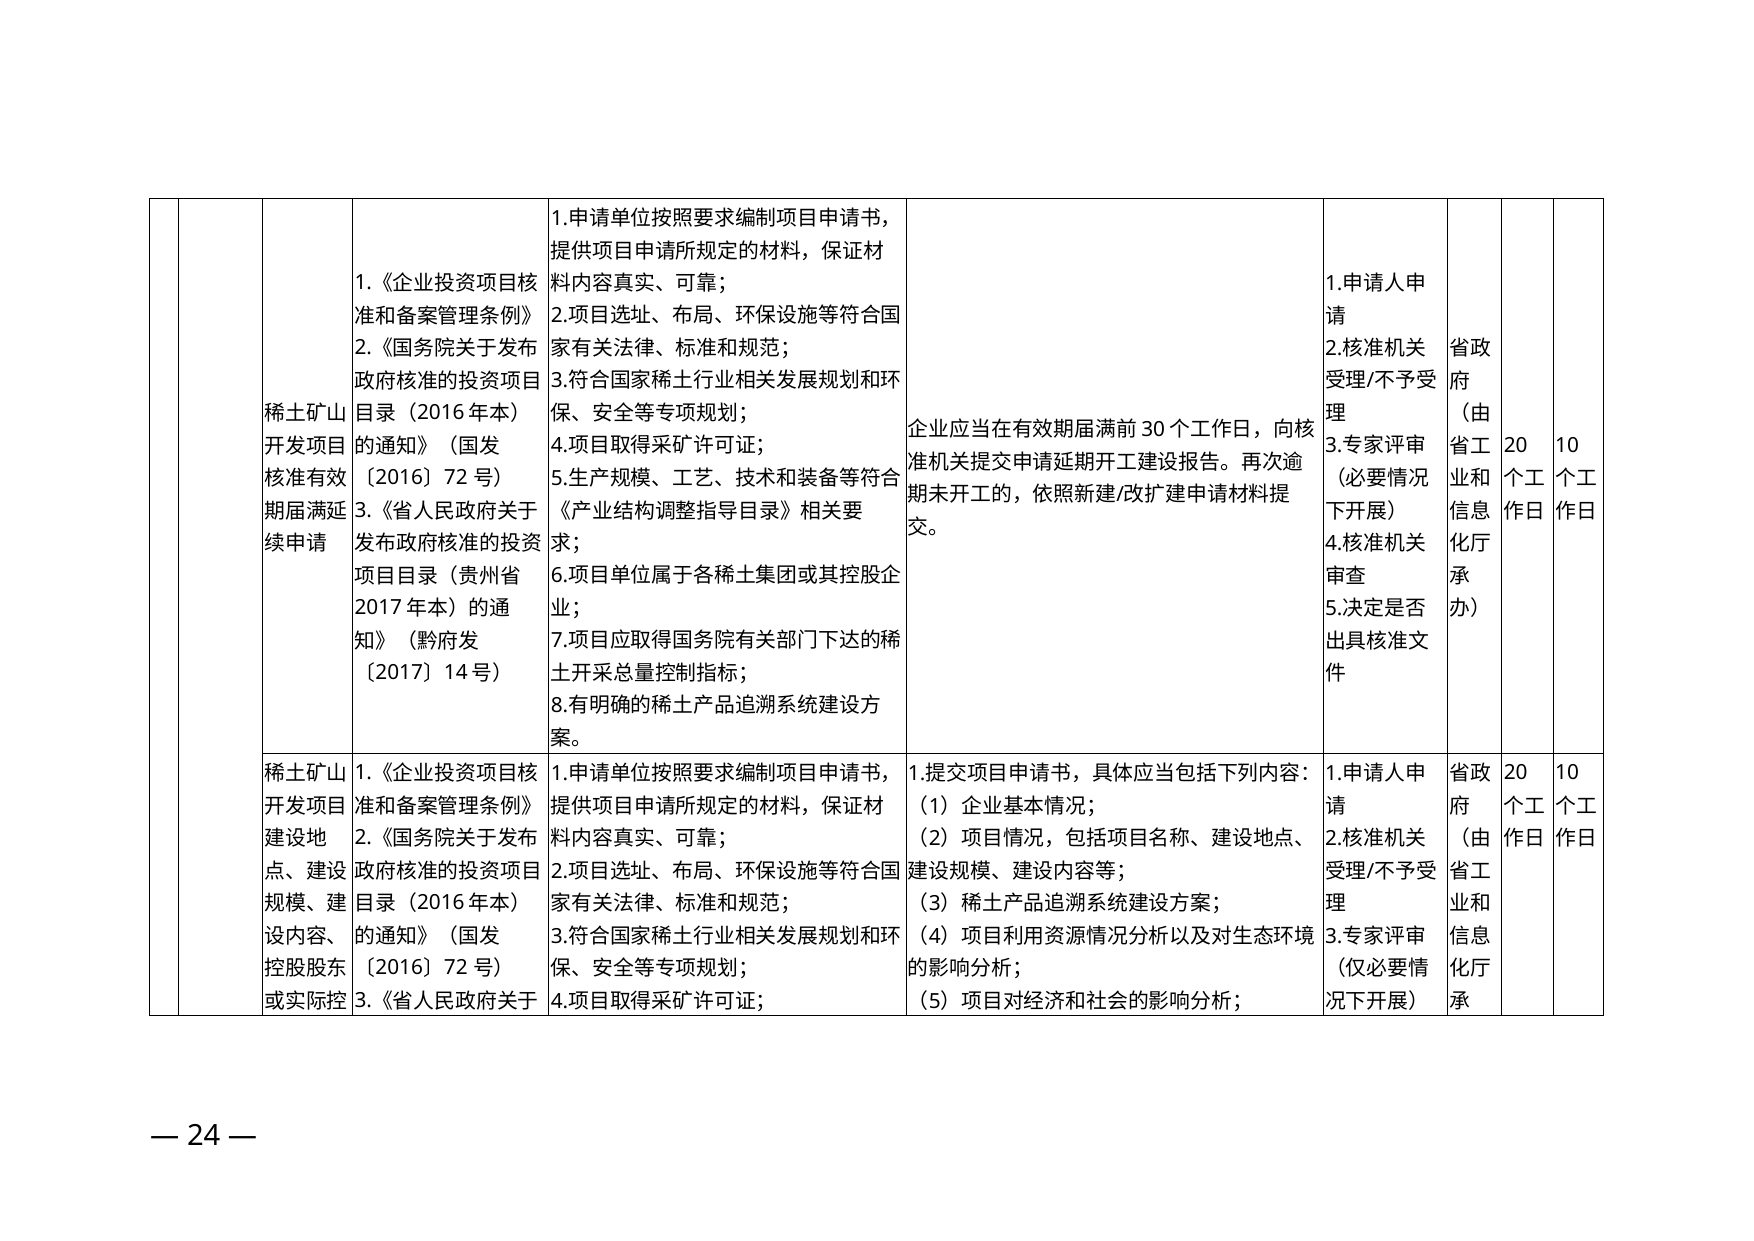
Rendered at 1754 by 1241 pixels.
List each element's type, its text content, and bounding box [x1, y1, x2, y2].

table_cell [353, 199, 548, 753]
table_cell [549, 199, 906, 753]
table_cell 省政府（由省工业和 信息化厅承办） [1448, 754, 1501, 1015]
table_cell 20个工作日 [1502, 754, 1553, 1015]
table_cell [263, 754, 352, 1015]
table_cell 稀土矿山开发项目核准有效期届满延续申请 [263, 199, 352, 753]
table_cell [1324, 754, 1447, 1015]
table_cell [907, 754, 1323, 1015]
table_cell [179, 199, 262, 1015]
table_cell 10个工作日 [1554, 199, 1603, 753]
table_cell 1.申请人申请 2.核准机关受理/不予受理 3.专家评审（必要情况下开展） 4.核准机关审查 5.决定是否出具核准文件 [1324, 199, 1447, 753]
table_cell 20个工作日 [1502, 199, 1553, 753]
table_cell 省政府（由省工业和 信息化厅承办） [1448, 199, 1501, 753]
table_cell 11 [150, 199, 178, 1015]
table_cell 企业应当在有效期届满前30个工作日，向核准机关提交申请延期开工建设报告。再次逾期未开工的，依照新建/改扩建申请材料提交。 [907, 199, 1323, 753]
table_cell 10个工作日 [1554, 754, 1603, 1015]
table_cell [549, 754, 906, 1015]
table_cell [353, 754, 548, 1015]
